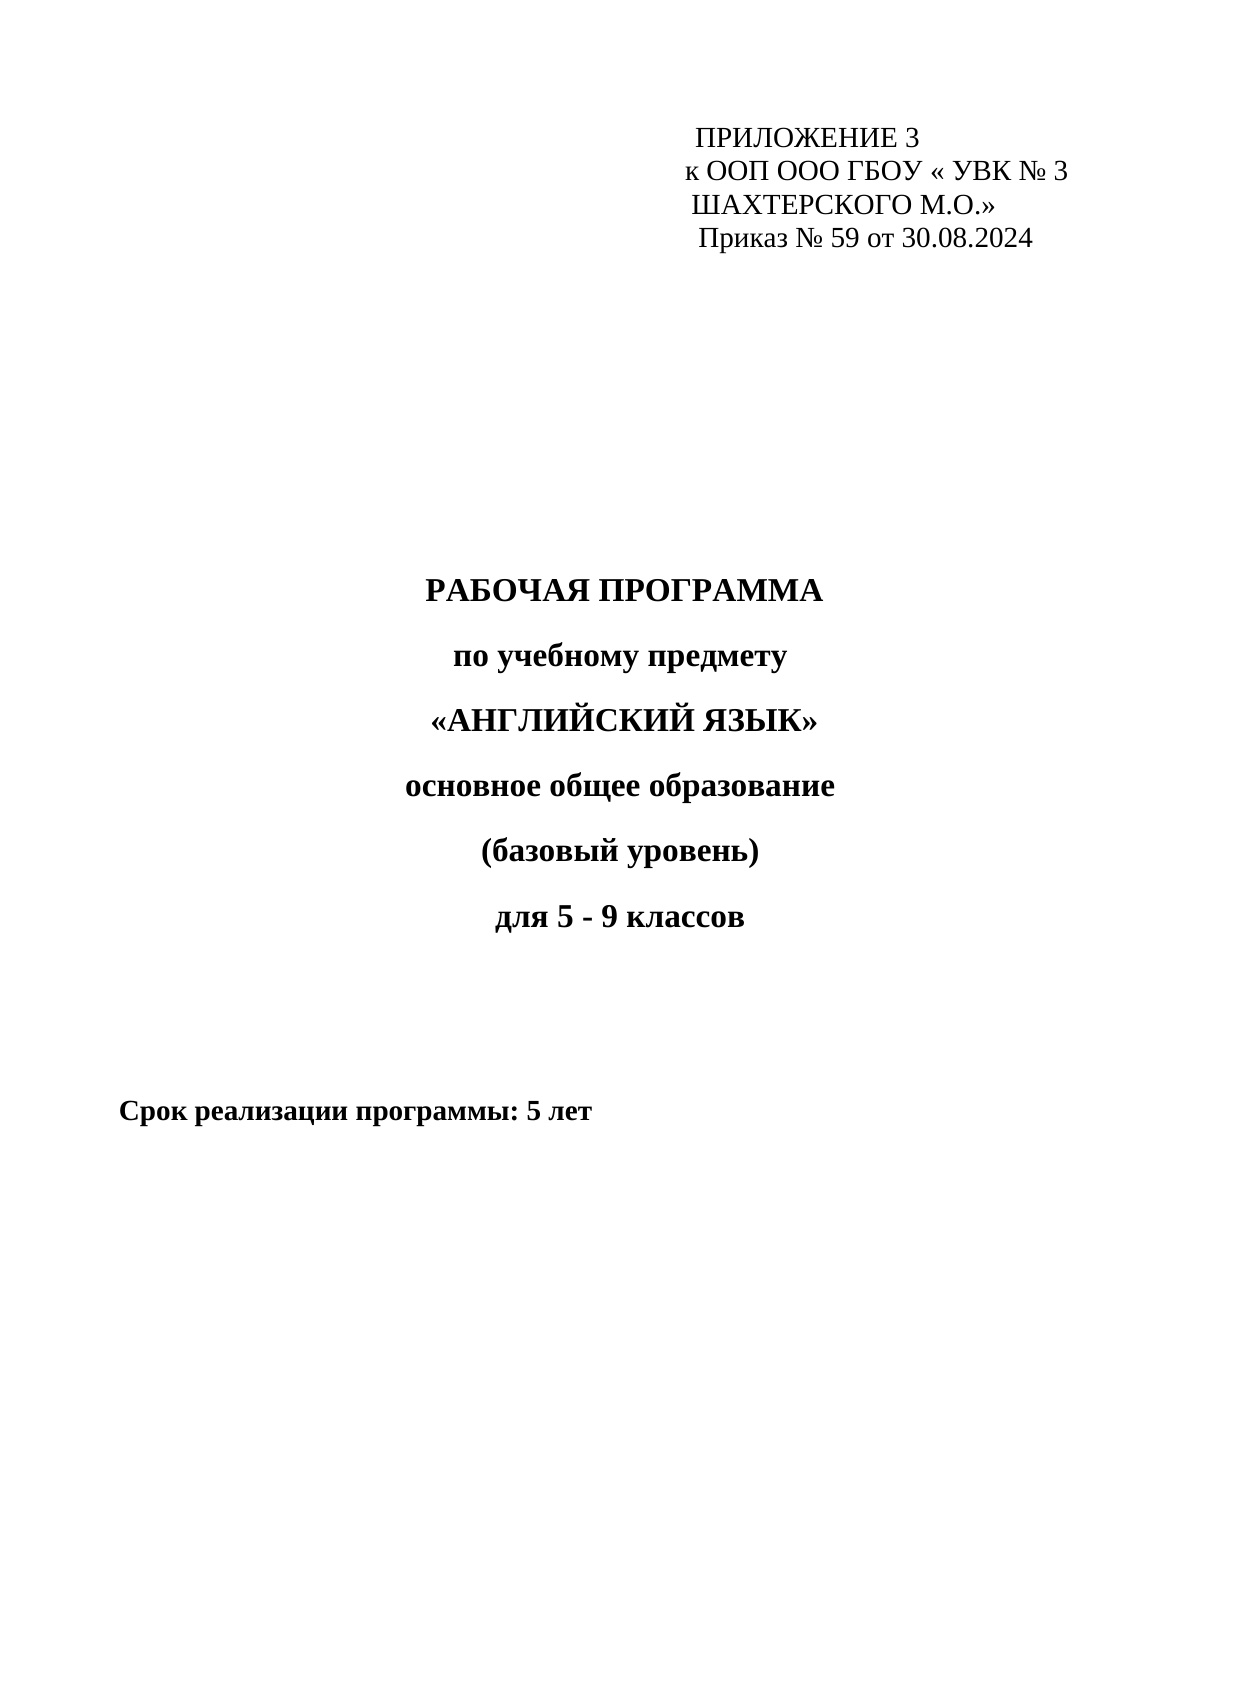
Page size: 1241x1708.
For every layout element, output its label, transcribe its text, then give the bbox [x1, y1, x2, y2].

text «АНГЛИЙСКИЙ ЯЗЫК» [62, 701, 1178, 739]
text по учебному предмету [62, 635, 1178, 674]
text для 5 - 9 классов [62, 896, 1178, 934]
text основное общее образование [62, 766, 1178, 804]
text ПРИЛОЖЕНИЕ 3 [50, 120, 1178, 153]
text Приказ № 59 от 30.08.2024 [50, 221, 1178, 254]
text (базовый уровень) [62, 831, 1178, 869]
text ШАХТЕРСКОГО М.О.» [50, 187, 1178, 221]
text к ООП ООО ГБОУ « УВК № 3 [50, 153, 1178, 187]
text РАБОЧАЯ ПРОГРАММА [62, 570, 1178, 609]
text Срок реализации программы: 5 лет [50, 1093, 1178, 1126]
